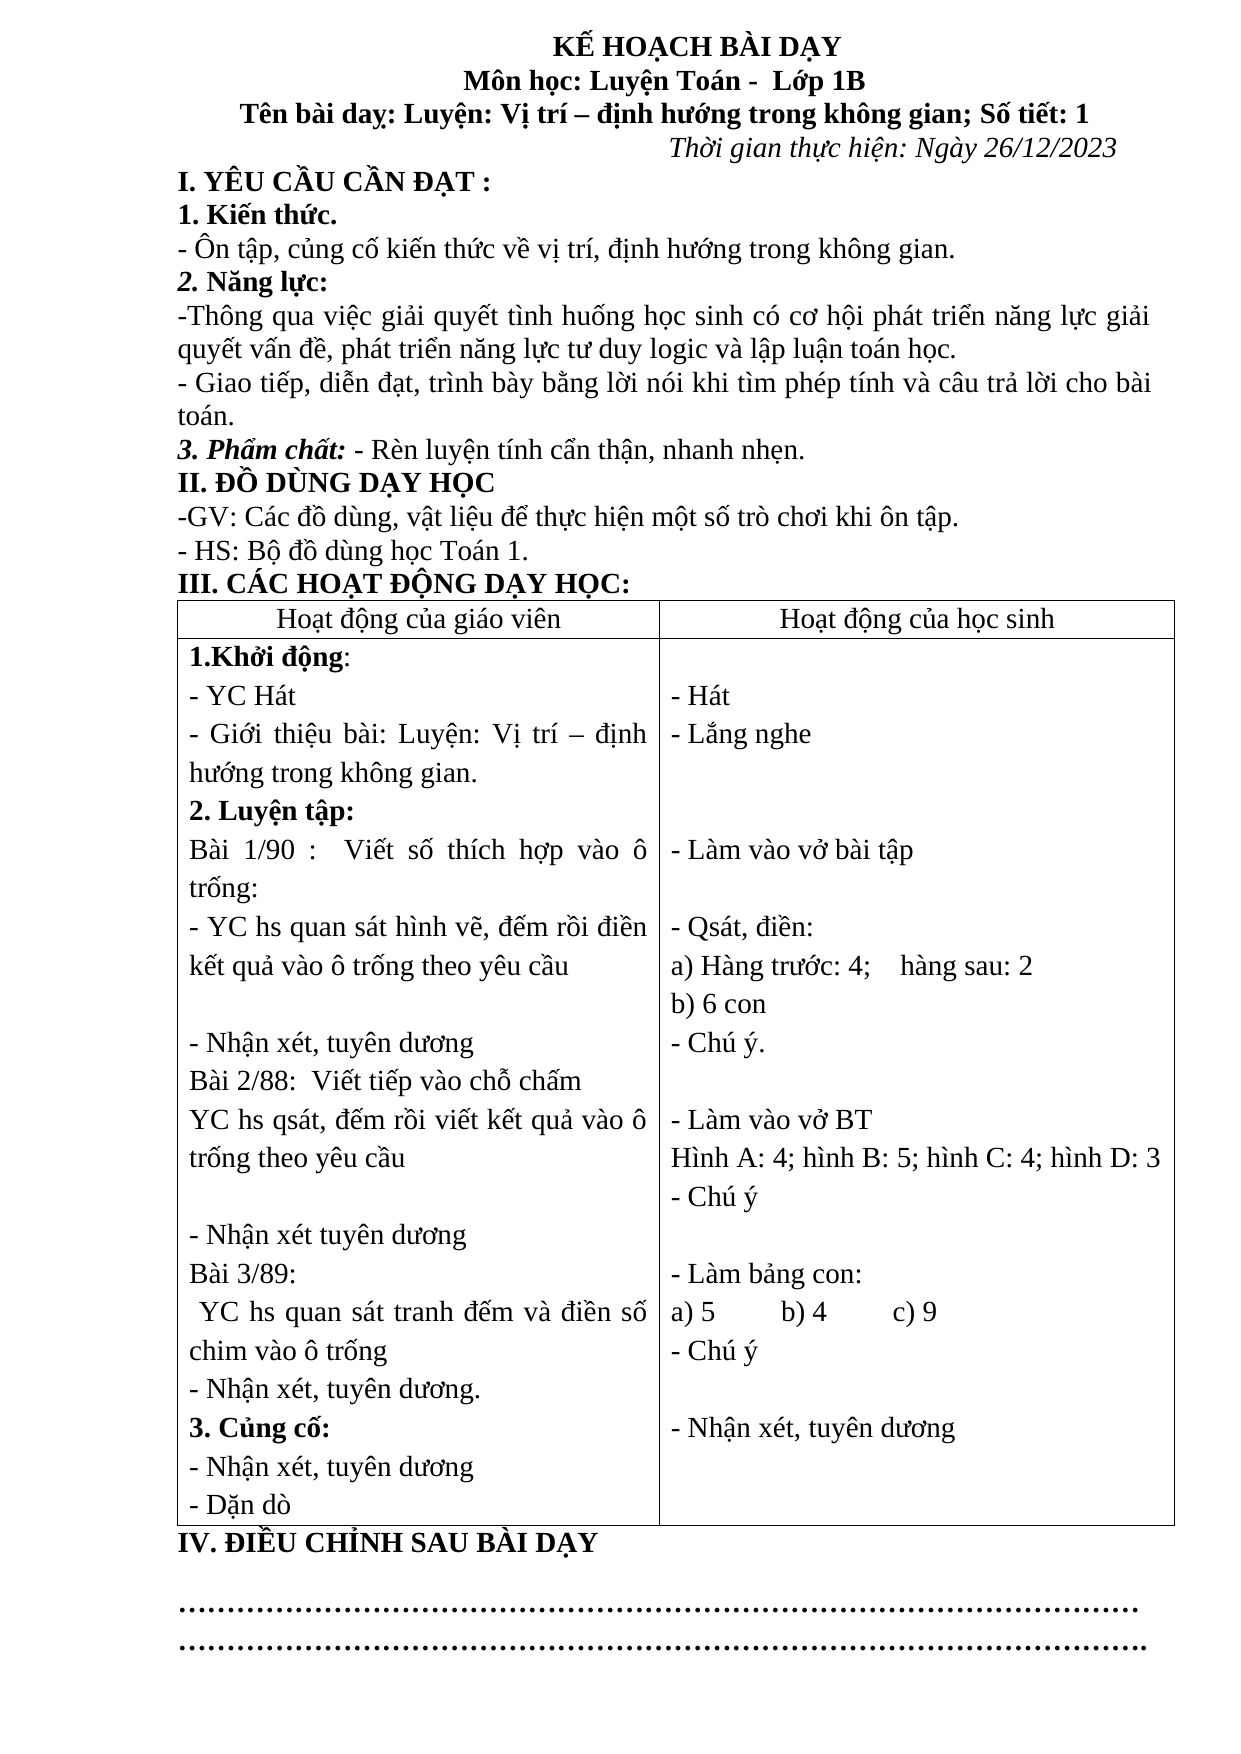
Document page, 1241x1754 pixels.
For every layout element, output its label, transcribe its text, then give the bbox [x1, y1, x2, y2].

text KẾ HOẠCH BÀI DẠY [177, 29, 1152, 63]
text Tên bài daỵ: Luyện: Vị trí – định hướng trong không gian; Số tiết: 1 [177, 97, 1152, 130]
text - HS: Bộ đồ dùng học Toán 1. [177, 533, 1152, 566]
text -Thông qua việc giải quyết tình huống học sinh có cơ hội phát triển năng lực giải quyết vấn đề, phát triển năng lực tư duy logic và lập luận toán học. [177, 298, 1152, 365]
text 3. Phẩm chất: - Rèn luyện tính cẩn thận, nhanh nhẹn. [177, 432, 1152, 466]
text 2. Năng lực: [177, 264, 1152, 298]
text Thời gian thực hiện: Ngày 26/12/2023 [177, 130, 1152, 164]
table_header Hoạt động của giáo viên [178, 601, 659, 638]
text - Giao tiếp, diễn đạt, trình bày bằng lời nói khi tìm phép tính và câu trả lời cho bài toán. [177, 365, 1152, 432]
text II. ĐỒ DÙNG DẠY HỌC [177, 466, 1152, 499]
table_cell - Hát - Lắng nghe - Làm vào vở bài tập - Qsát, điền: a) Hàng trước: 4; hàng sau: 2 b) 6 con - Chú ý. - Làm vào vở BT Hình A: 4; hình B: 5; hình C: 4; hình D: 3 - Chú ý - Làm bảng con: a) 5 b) 4 c) 9 - Chú ý - Nhận xét, tuyên dương [660, 639, 1174, 1524]
text III. CÁC HOẠT ĐỘNG DẠY HỌC: [177, 566, 1152, 600]
text 1. Kiến thức. [177, 197, 1152, 231]
text IV. ĐIỀU CHỈNH SAU BÀI DẠY [177, 1526, 1152, 1559]
text Môn học: Luyện Toán - Lớp 1B [177, 63, 1152, 97]
text ………………………………………………………………………………………………………………………………………………………………………………. [177, 1585, 1152, 1657]
text -GV: Các đồ dùng, vật liệu để thực hiện một số trò chơi khi ôn tập. [177, 499, 1152, 533]
text I. YÊU CẦU CẦN ĐẠT : [177, 164, 1152, 197]
table_cell 1.Khởi động: - YC Hát - Giới thiệu bài: Luyện: Vị trí – định hướng trong không gian. 2. Luyện tập: Bài 1/90 : Viết số thích hợp vào ô trống: - YC hs quan sát hình vẽ, đếm rồi điền kết quả vào ô trống theo yêu cầu - Nhận xét, tuyên dương Bài 2/88: Viết tiếp vào chỗ chấm YC hs qsát, đếm rồi viết kết quả vào ô trống theo yêu cầu - Nhận xét tuyên dương Bài 3/89: YC hs quan sát tranh đếm và điền số chim vào ô trống - Nhận xét, tuyên dương. 3. Củng cố: - Nhận xét, tuyên dương - Dặn dò [178, 639, 659, 1524]
text - Ôn tập, củng cố kiến thức về vị trí, định hướng trong không gian. [177, 231, 1152, 264]
table_header Hoạt động của học sinh [660, 601, 1174, 638]
